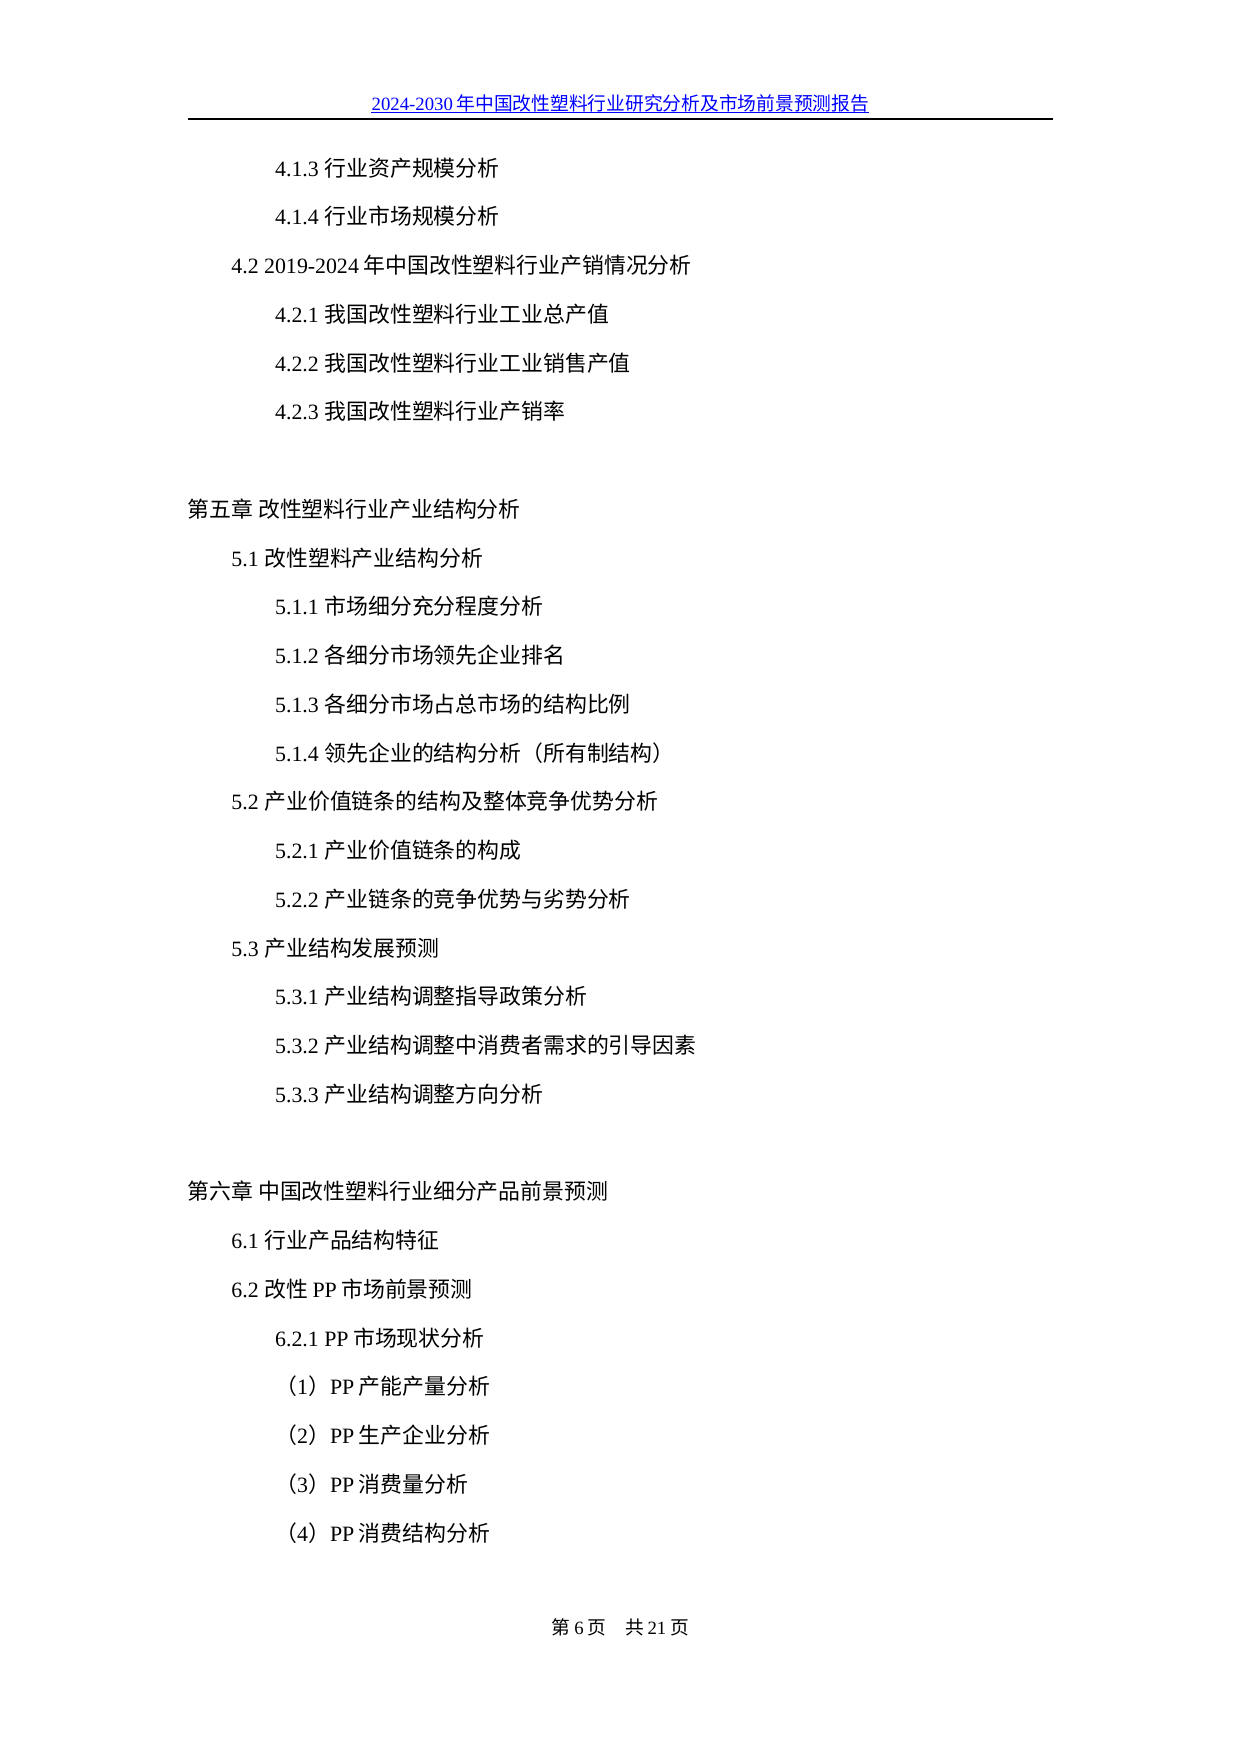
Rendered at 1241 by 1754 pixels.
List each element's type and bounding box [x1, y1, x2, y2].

text [187, 150, 1053, 1548]
